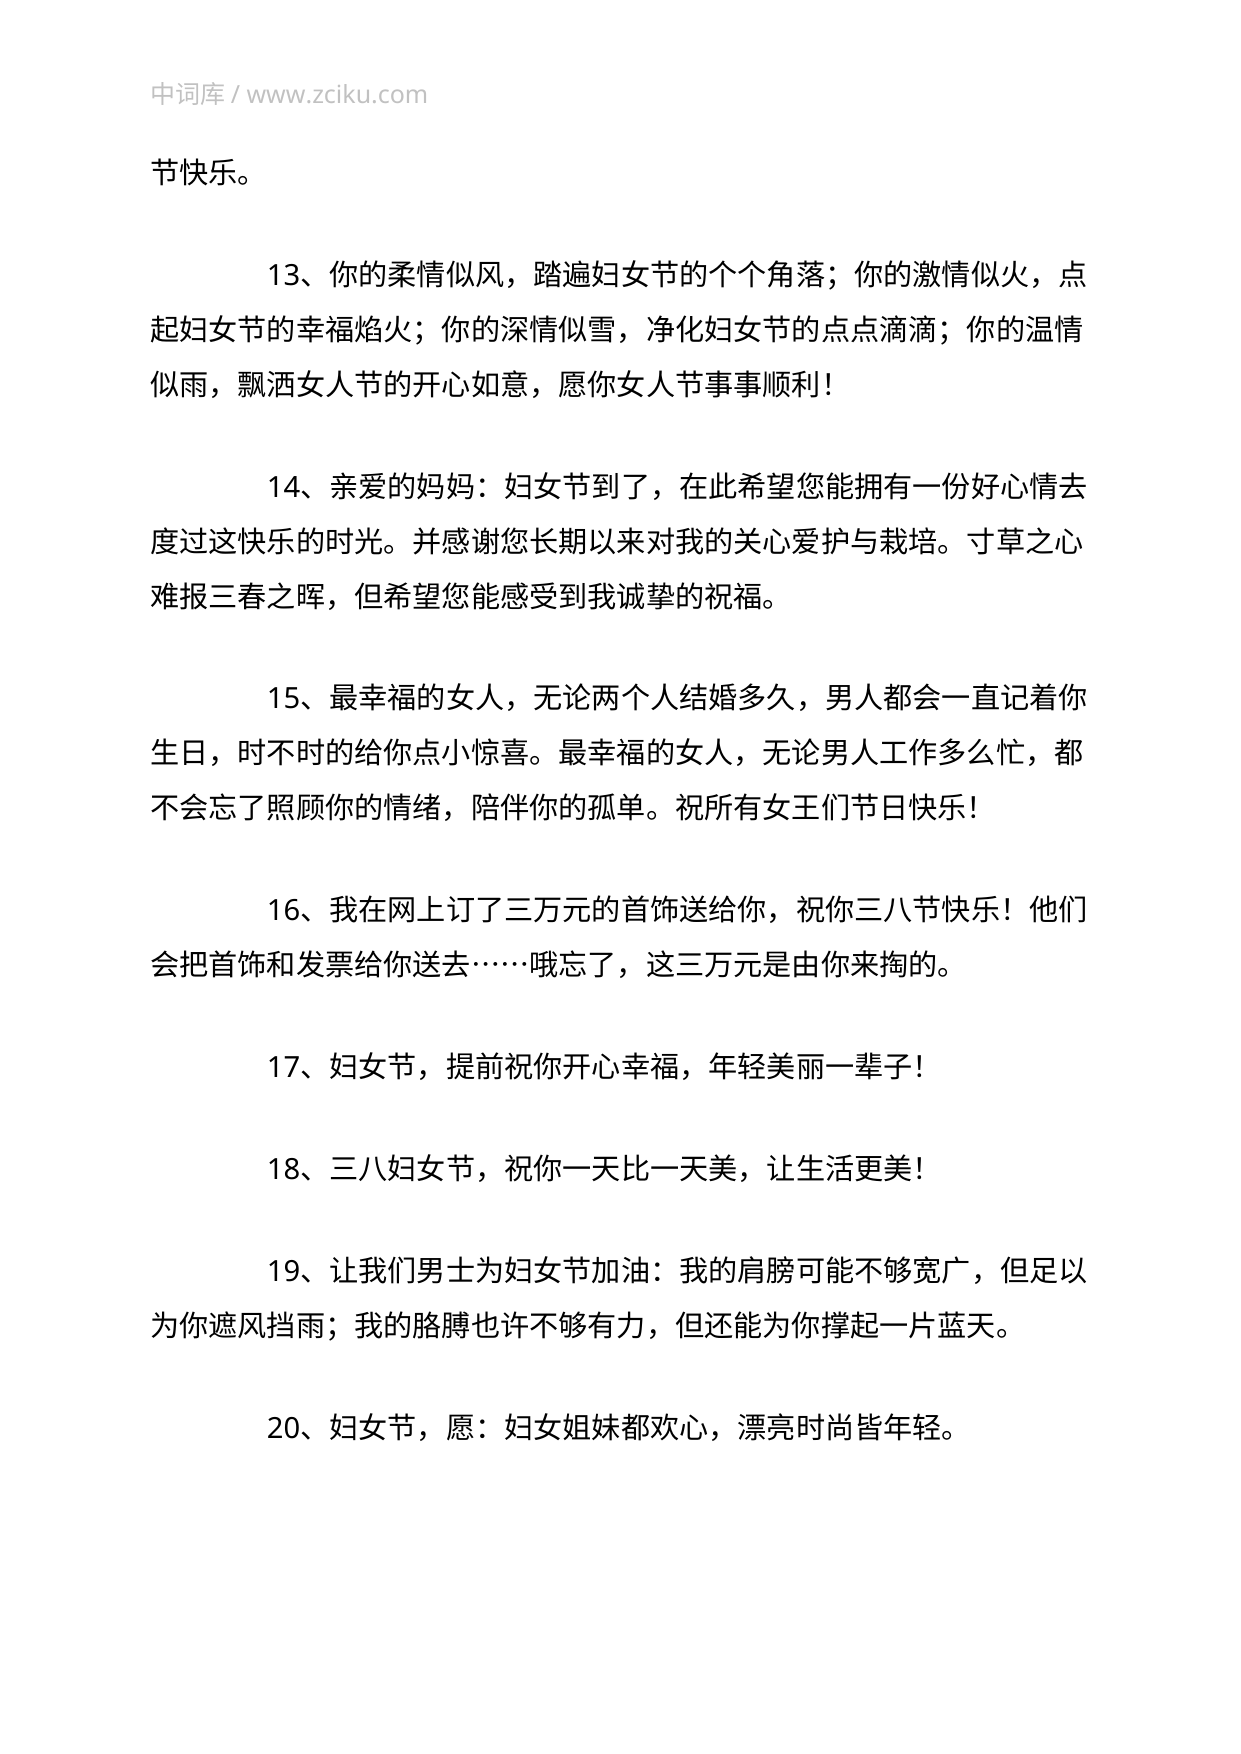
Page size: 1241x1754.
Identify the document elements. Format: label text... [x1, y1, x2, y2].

text 13、你的柔情似风，踏遍妇女节的个个角落；你的激情似火，点起妇女节的幸福焰火；你的深情似雪，净化妇女节的点点滴滴；你的温情似雨，飘洒女人节的开心如意，愿你女人节事事顺利！ [150, 252, 1090, 404]
text 17、妇女节，提前祝你开心幸福，年轻美丽一辈子！ [150, 1043, 1090, 1086]
text 15、最幸福的女人，无论两个人结婚多久，男人都会一直记着你生日，时不时的给你点小惊喜。最幸福的女人，无论男人工作多么忙，都不会忘了照顾你的情绪，陪伴你的孤单。祝所有女王们节日快乐！ [150, 675, 1090, 827]
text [150, 150, 1090, 192]
text 18、三八妇女节，祝你一天比一天美，让生活更美！ [150, 1146, 1090, 1188]
text 16、我在网上订了三万元的首饰送给你，祝你三八节快乐！他们会把首饰和发票给你送去……哦忘了，这三万元是由你来掏的。 [150, 887, 1090, 984]
text 19、让我们男士为妇女节加油：我的肩膀可能不够宽广，但足以为你遮风挡雨；我的胳膊也许不够有力，但还能为你撑起一片蓝天。 [150, 1247, 1090, 1345]
text 14、亲爱的妈妈：妇女节到了，在此希望您能拥有一份好心情去度过这快乐的时光。并感谢您长期以来对我的关心爱护与栽培。寸草之心难报三春之晖，但希望您能感受到我诚挚的祝福。 [150, 463, 1090, 616]
text 20、妇女节，愿：妇女姐妹都欢心，漂亮时尚皆年轻。 [150, 1404, 1090, 1447]
